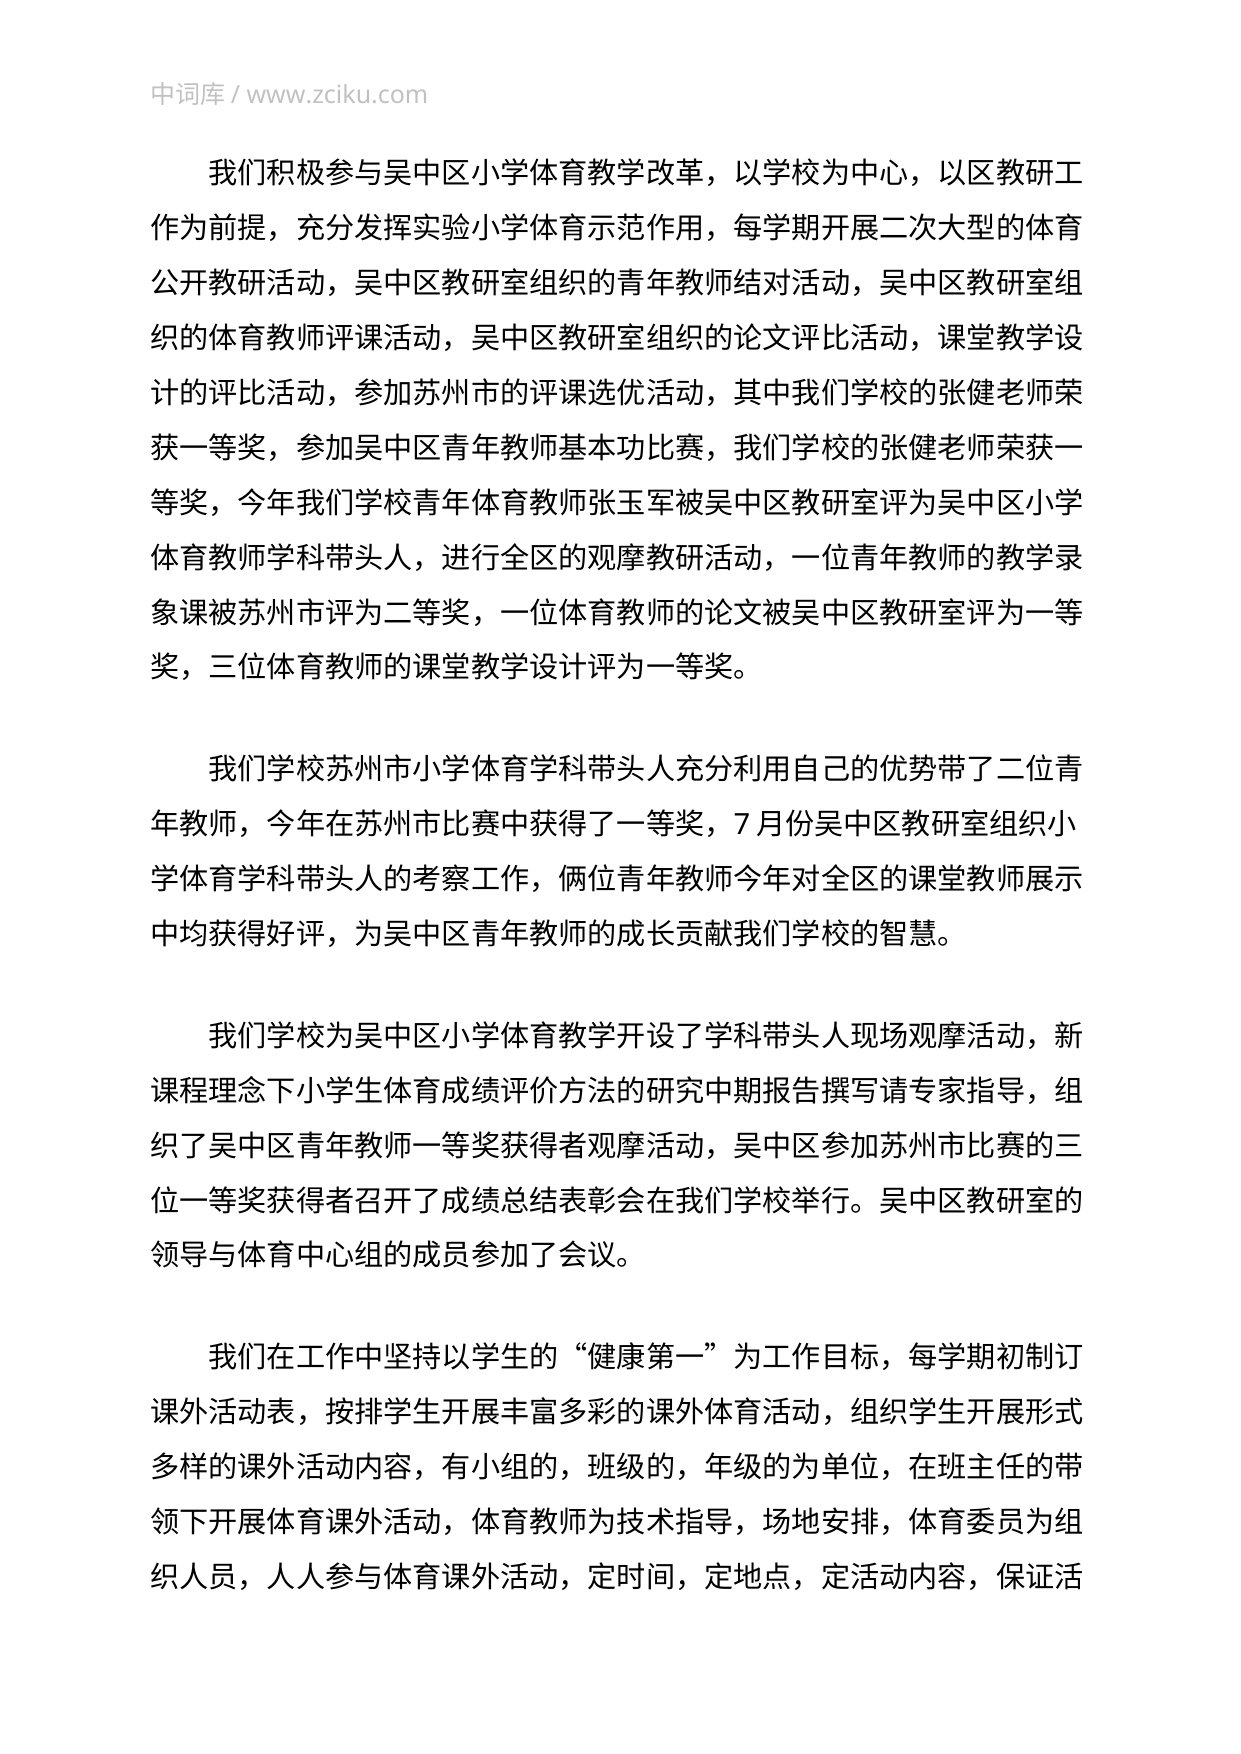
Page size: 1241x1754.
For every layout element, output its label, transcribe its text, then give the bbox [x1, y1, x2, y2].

text 我们积极参与吴中区小学体育教学改革，以学校为中心，以区教研工作为前提，充分发挥实验小学体育示范作用，每学期开展二次大型的体育公开教研活动，吴中区教研室组织的青年教师结对活动，吴中区教研室组织的体育教师评课活动，吴中区教研室组织的论文评比活动，课堂教学设计的评比活动，参加苏州市的评课选优活动，其中我们学校的张健老师荣获一等奖，参加吴中区青年教师基本功比赛，我们学校的张健老师荣获一等奖，今年我们学校青年体育教师张玉军被吴中区教研室评为吴中区小学体育教师学科带头人，进行全区的观摩教研活动，一位青年教师的教学录象课被苏州市评为二等奖，一位体育教师的论文被吴中区教研室评为一等奖，三位体育教师的课堂教学设计评为一等奖。 [150, 150, 1090, 686]
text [150, 1334, 1090, 1596]
text 我们学校为吴中区小学体育教学开设了学科带头人现场观摩活动，新课程理念下小学生体育成绩评价方法的研究中期报告撰写请专家指导，组织了吴中区青年教师一等奖获得者观摩活动，吴中区参加苏州市比赛的三位一等奖获得者召开了成绩总结表彰会在我们学校举行。吴中区教研室的领导与体育中心组的成员参加了会议。 [150, 1012, 1090, 1274]
text 我们学校苏州市小学体育学科带头人充分利用自己的优势带了二位青年教师，今年在苏州市比赛中获得了一等奖，7月份吴中区教研室组织小学体育学科带头人的考察工作，俩位青年教师今年对全区的课堂教师展示中均获得好评，为吴中区青年教师的成长贡献我们学校的智慧。 [150, 746, 1090, 953]
